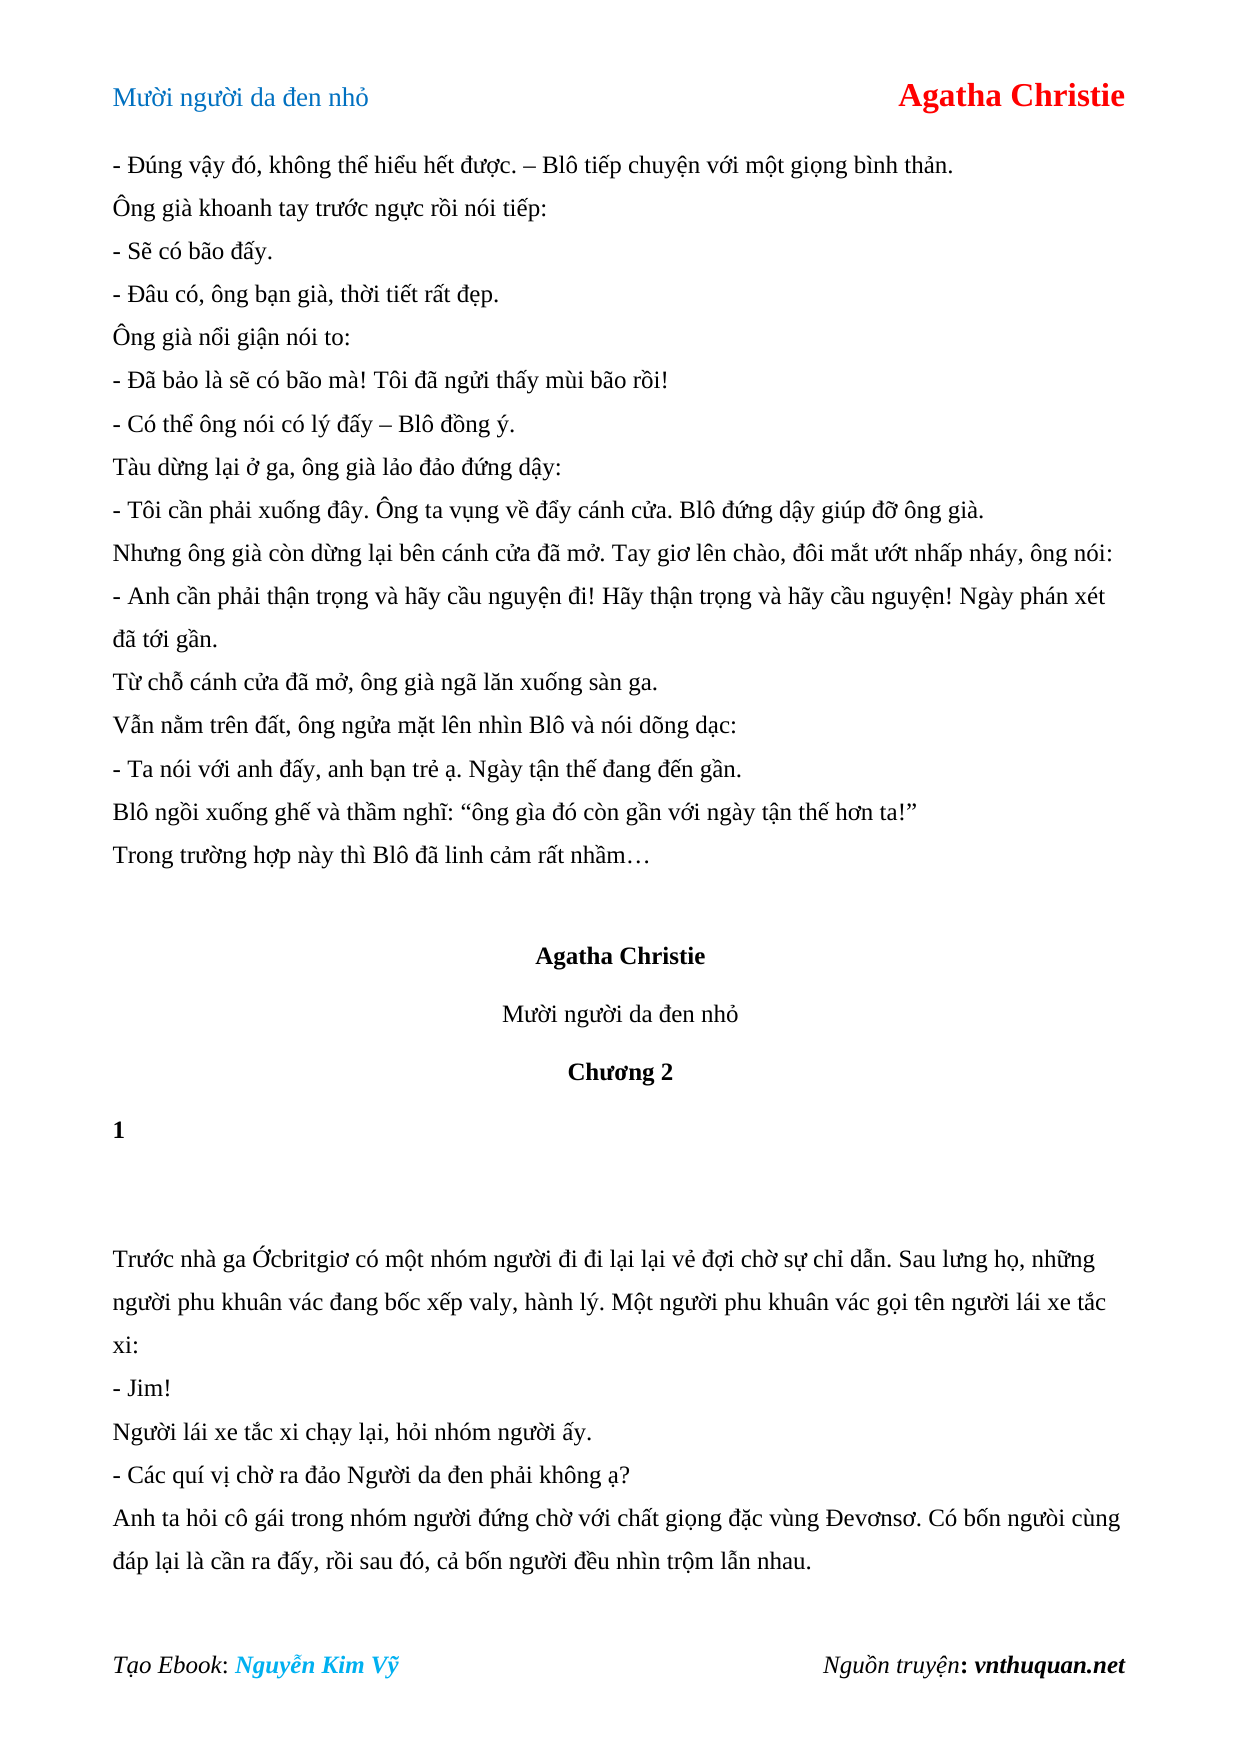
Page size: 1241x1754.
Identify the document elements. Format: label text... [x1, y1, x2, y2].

text 1 [112, 1115, 1128, 1143]
text Chương 2 [112, 1057, 1128, 1086]
text Mười người da đen nhỏ [112, 999, 1128, 1028]
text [112, 150, 1128, 869]
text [112, 1158, 1128, 1575]
text Agatha Christie [112, 941, 1128, 970]
